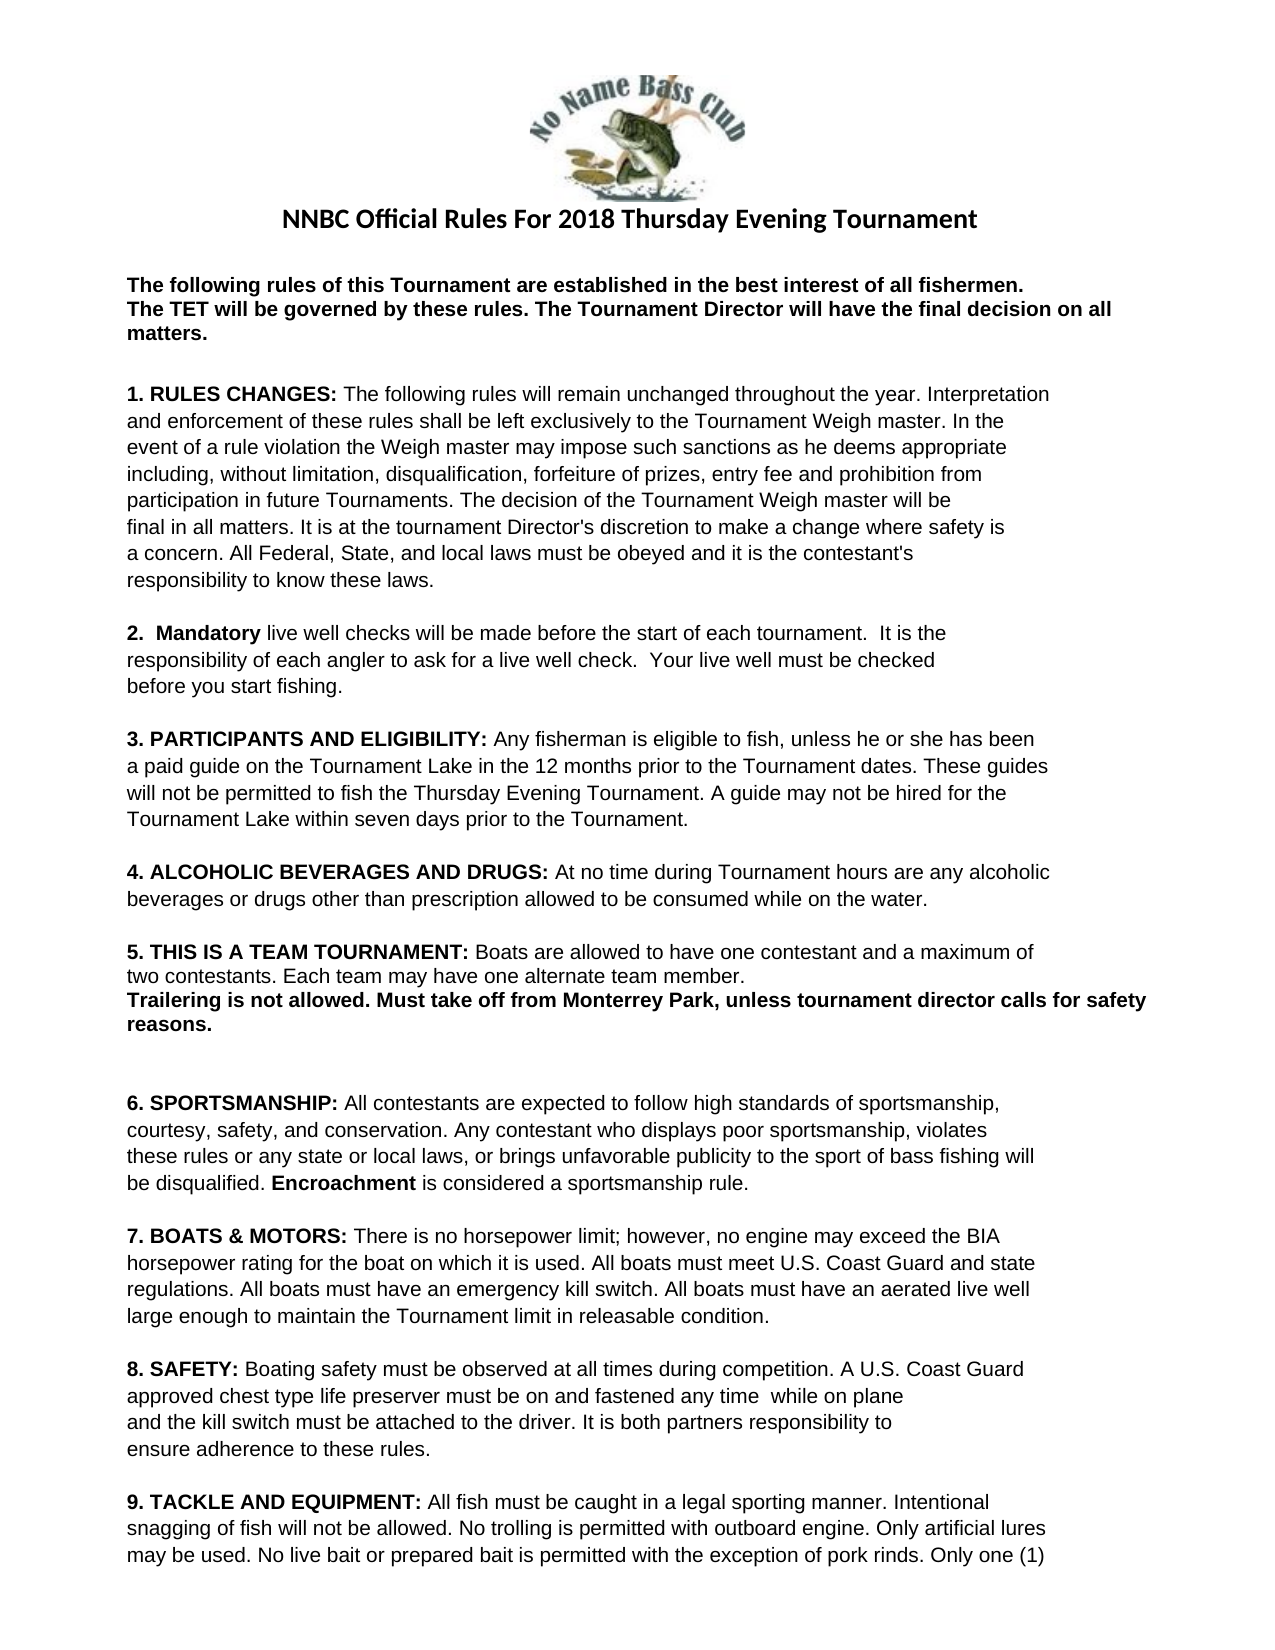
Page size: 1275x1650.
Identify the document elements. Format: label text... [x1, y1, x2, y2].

picture [529, 75, 746, 202]
table_header NNBC Official Rules For 2018 Thursday Evening Tournament [74, 202, 1187, 1567]
